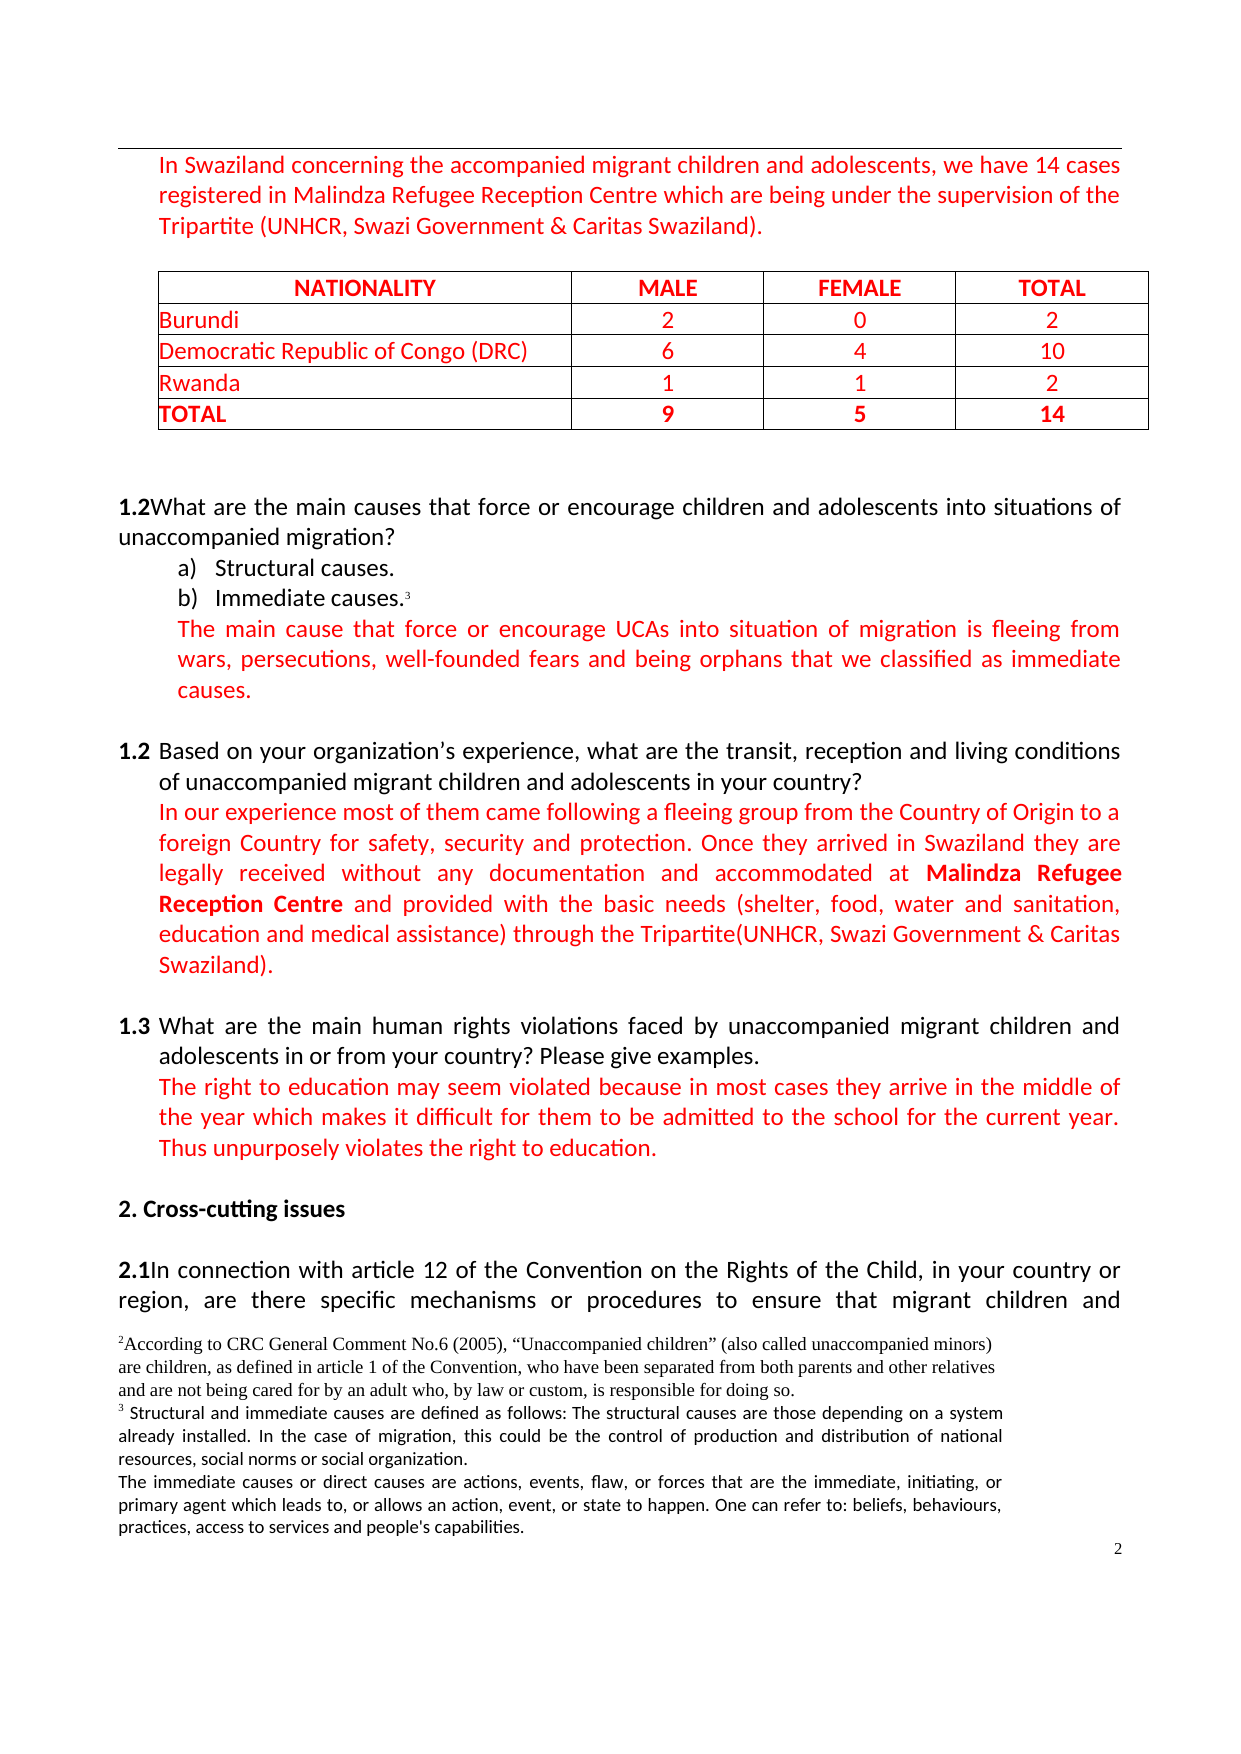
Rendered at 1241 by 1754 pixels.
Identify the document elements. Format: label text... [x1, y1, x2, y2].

table_cell 10 [956, 335, 1148, 366]
table_cell 14 [956, 399, 1148, 429]
list What are the main human rights violations faced by unaccompanied migrant children and adolescents in or from your country? Please give examples. [118, 1010, 1122, 1071]
text 2. Cross-cutting issues [118, 1193, 1122, 1223]
table_cell Democratic Republic of Congo (DRC) [159, 335, 571, 366]
list Immediate causes. [177, 583, 1122, 613]
table_header TOTAL [956, 272, 1148, 303]
list Based on your organization’s experience, what are the transit, reception and living conditions of unaccompanied migrant children and adolescents in your country? [118, 735, 1122, 796]
table_cell 2 [956, 304, 1148, 334]
table_header FEMALE [764, 272, 955, 303]
table_header MALE [572, 272, 763, 303]
list The right to education may seem violated because in most cases they arrive in the middle of the year which makes it difficult for them to be admitted to the school for the current year. Thus unpurposely violates the right to education. [159, 1071, 1122, 1162]
text 1.2What are the main causes that force or encourage children and adolescents into situations of unaccompanied migration? [118, 491, 1122, 552]
text The main cause that force or encourage UCAs into situation of migration is fleeing from wars, persecutions, well-founded fears and being orphans that we classified as immediate causes. [177, 613, 1122, 705]
table_cell 1 [764, 367, 955, 397]
table_header NATIONALITY [159, 272, 571, 303]
table_cell 5 [764, 399, 955, 429]
table_cell Rwanda [159, 367, 571, 397]
table_cell 2 [572, 304, 763, 334]
list In Swaziland concerning the accompanied migrant children and adolescents, we have 14 cases registered in Malindza Refugee Reception Centre which are being under the supervision of the Tripartite (UNHCR, Swazi Government & Caritas Swaziland). [159, 149, 1122, 241]
list Structural causes. [177, 552, 1122, 583]
table_cell 6 [572, 335, 763, 366]
table_cell 2 [956, 367, 1148, 397]
table_cell 1 [572, 367, 763, 397]
table_cell 4 [764, 335, 955, 366]
table_cell TOTAL [159, 399, 571, 429]
list In our experience most of them came following a fleeing group from the Country of Origin to a foreign Country for safety, security and protection. Once they arrived in Swaziland they are legally received without any documentation and accommodated at Malindza Refugee Reception Centre and provided with the basic needs (shelter, food, water and sanitation, education and medical assistance) through the Tripartite(UNHCR, Swazi Government & Caritas Swaziland). [159, 796, 1122, 979]
table_cell Burundi [159, 304, 571, 334]
table_cell 9 [572, 399, 763, 429]
table_cell 0 [764, 304, 955, 334]
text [118, 1254, 1122, 1315]
